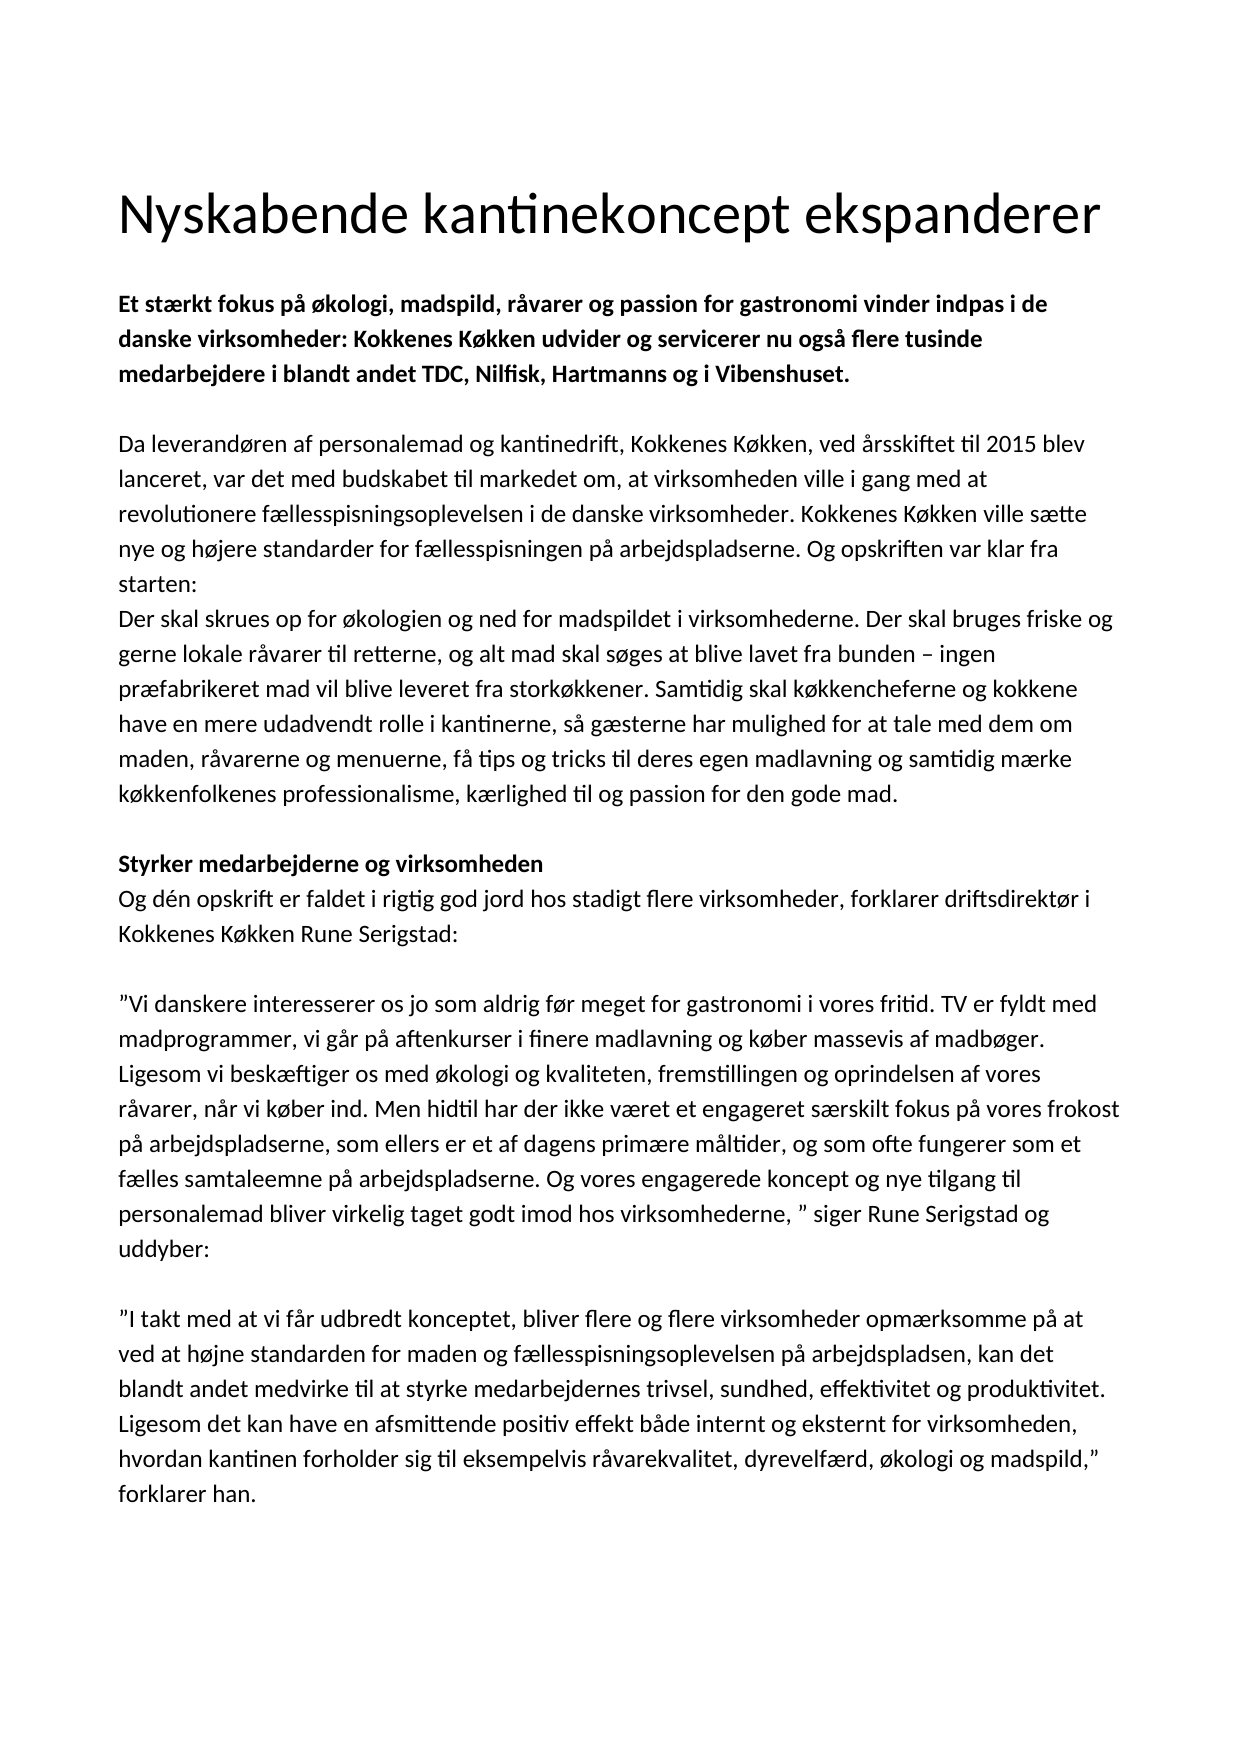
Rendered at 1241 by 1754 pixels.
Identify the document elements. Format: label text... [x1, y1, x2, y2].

text Nyskabende kantinekoncept ekspanderer Et stærkt fokus på økologi, madspild, råvarer og passion for gastronomi vinder indpas i de danske virksomheder: Kokkenes Køkken udvider og servicerer nu også flere tusinde medarbejdere i blandt andet TDC, Nilfisk, Hartmanns og i Vibenshuset. Da leverandøren af personalemad og kantinedrift, Kokkenes Køkken, ved årsskiftet til 2015 blev lanceret, var det med budskabet til markedet om, at virksomheden ville i gang med at revolutionere fællesspisningsoplevelsen i de danske virksomheder. Kokkenes Køkken ville sætte nye og højere standarder for fællesspisningen på arbejdspladserne. Og opskriften var klar fra starten: Der skal skrues op for økologien og ned for madspildet i virksomhederne. Der skal bruges friske og gerne lokale råvarer til retterne, og alt mad skal søges at blive lavet fra bunden – ingen præfabrikeret mad vil blive leveret fra storkøkkener. Samtidig skal køkkencheferne og kokkene have en mere udadvendt rolle i kantinerne, så gæsterne har mulighed for at tale med dem om maden, råvarerne og menuerne, få tips og tricks til deres egen madlavning og samtidig mærke køkkenfolkenes professionalisme, kærlighed til og passion for den gode mad. Styrker medarbejderne og virksomheden Og dén opskrift er faldet i rigtig god jord hos stadigt flere virksomheder, forklarer driftsdirektør i Kokkenes Køkken Rune Serigstad: ”Vi danskere interesserer os jo som aldrig før meget for gastronomi i vores fritid. TV er fyldt med madprogrammer, vi går på aftenkurser i finere madlavning og køber massevis af madbøger. Ligesom vi beskæftiger os med økologi og kvaliteten, fremstillingen og oprindelsen af vores råvarer, når vi køber ind. Men hidtil har der ikke været et engageret særskilt fokus på vores frokost på arbejdspladserne, som ellers er et af dagens primære måltider, og som ofte fungerer som et fælles samtaleemne på arbejdspladserne. Og vores engagerede koncept og nye tilgang til personalemad bliver virkelig taget godt imod hos virksomhederne, ” siger Rune Serigstad og uddyber: ”I takt med at vi får udbredt konceptet, bliver flere og flere virksomheder opmærksomme på at ved at højne standarden for maden og fællesspisningsoplevelsen på arbejdspladsen, kan det blandt andet medvirke til at styrke medarbejdernes trivsel, sundhed, effektivitet og produktivitet. Ligesom det kan have en afsmittende positiv effekt både internt og eksternt for virksomheden, hvordan kantinen forholder sig til eksempelvis råvarekvalitet, dyrevelfærd, økologi og madspild,” forklarer han. [118, 177, 1122, 1508]
